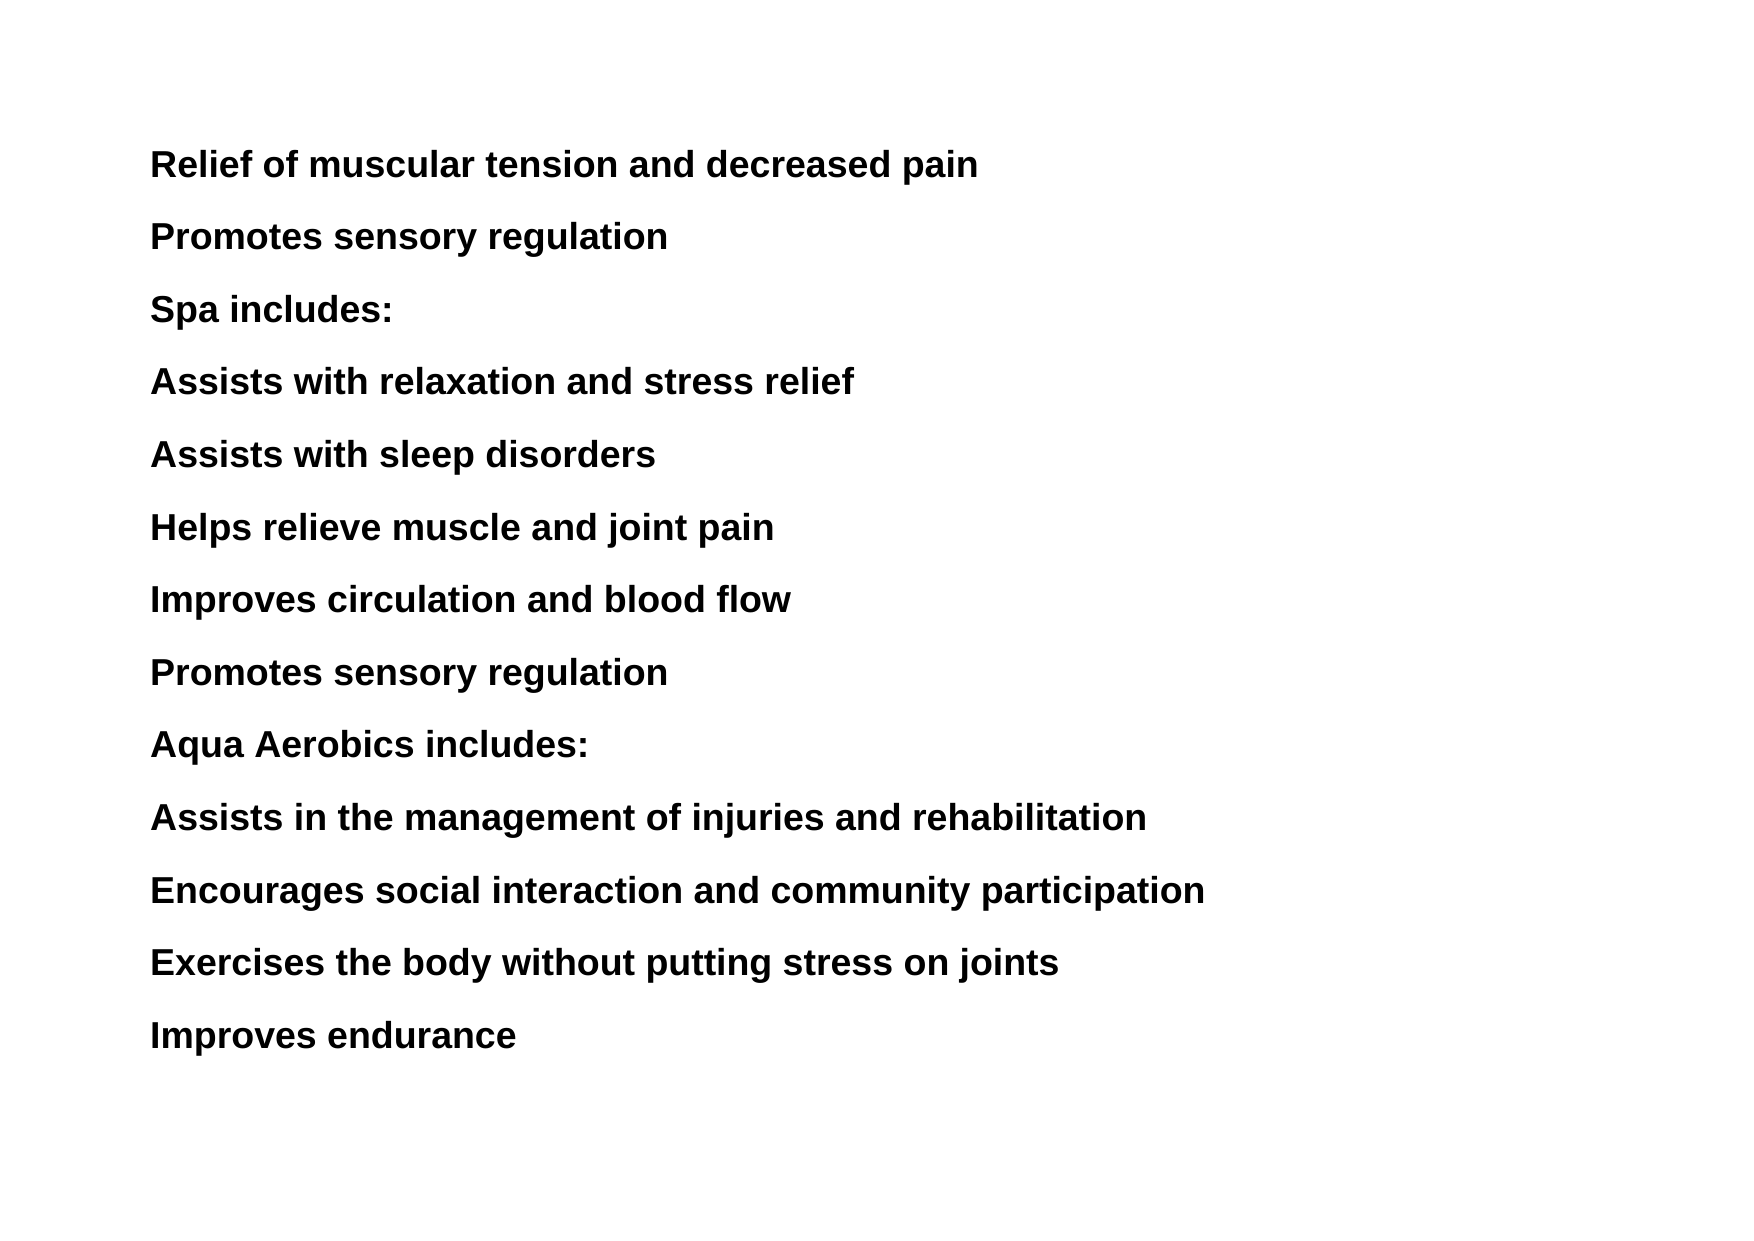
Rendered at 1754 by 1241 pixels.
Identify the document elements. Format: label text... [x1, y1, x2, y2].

text Spa includes: [150, 287, 1604, 330]
text Improves circulation and blood flow [150, 577, 1604, 621]
text Promotes sensory regulation [150, 214, 1604, 257]
text Assists in the management of injuries and rehabilitation [150, 795, 1604, 838]
text Aqua Aerobics includes: [150, 723, 1604, 766]
text Relief of muscular tension and decreased pain [150, 142, 1604, 185]
text Promotes sensory regulation [150, 650, 1604, 693]
text Helps relieve muscle and joint pain [150, 505, 1604, 548]
text Assists with relaxation and stress relief [150, 359, 1604, 403]
text Exercises the body without putting stress on joints [150, 940, 1604, 983]
text Encourages social interaction and community participation [150, 868, 1604, 911]
text Assists with sleep disorders [150, 432, 1604, 475]
text Improves endurance [150, 1013, 1604, 1056]
